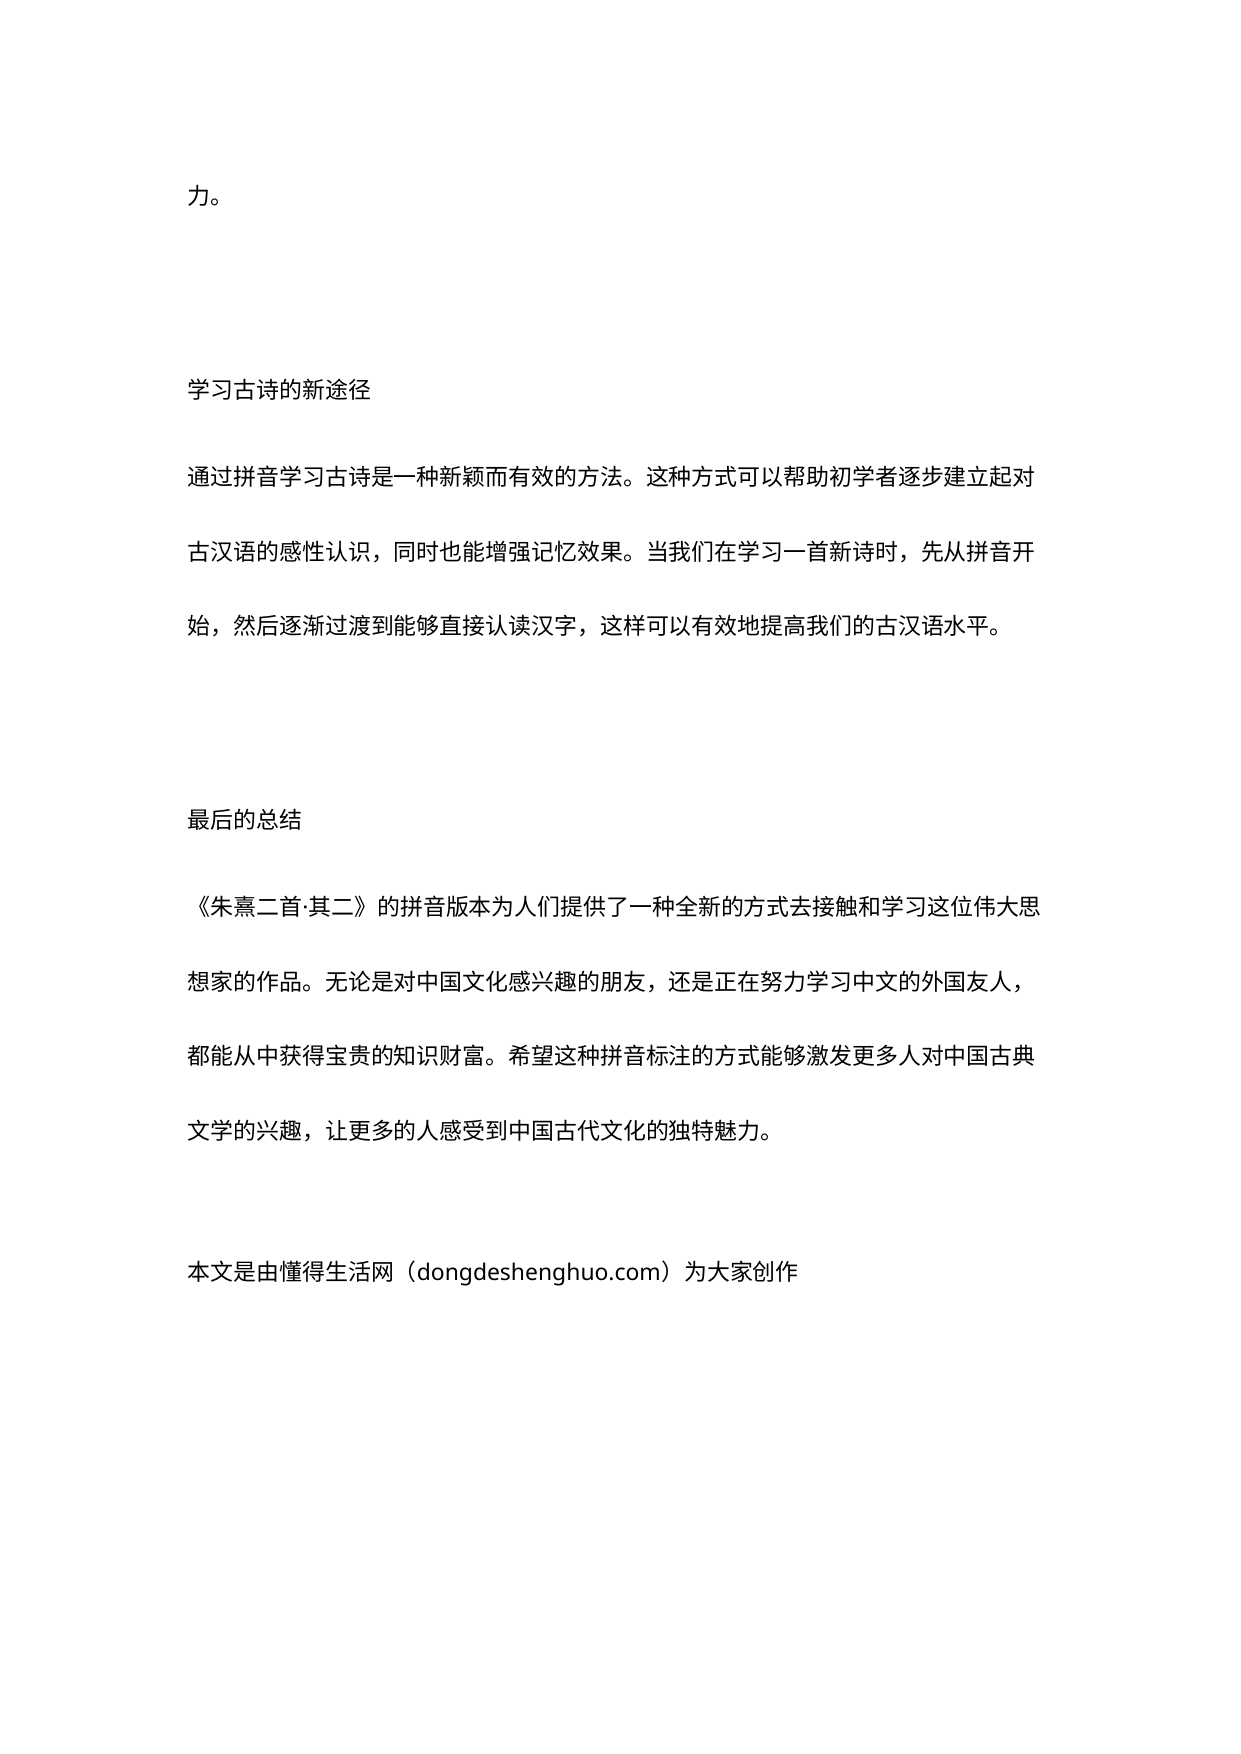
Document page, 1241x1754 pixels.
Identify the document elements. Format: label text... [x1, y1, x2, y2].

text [187, 162, 1053, 227]
text 本文是由懂得生活网（dongdeshenghuo.com）为大家创作 [187, 1237, 1053, 1302]
text 最后的总结 [187, 786, 1053, 851]
text 学习古诗的新途径 [187, 356, 1053, 421]
text 《朱熹二首·其二》的拼音版本为人们提供了一种全新的方式去接触和学习这位伟大思想家的作品。无论是对中国文化感兴趣的朋友，还是正在努力学习中文的外国友人，都能从中获得宝贵的知识财富。希望这种拼音标注的方式能够激发更多人对中国古典文学的兴趣，让更多的人感受到中国古代文化的独特魅力。 [187, 873, 1053, 1162]
text 通过拼音学习古诗是一种新颖而有效的方法。这种方式可以帮助初学者逐步建立起对古汉语的感性认识，同时也能增强记忆效果。当我们在学习一首新诗时，先从拼音开始，然后逐渐过渡到能够直接认读汉字，这样可以有效地提高我们的古汉语水平。 [187, 443, 1053, 657]
